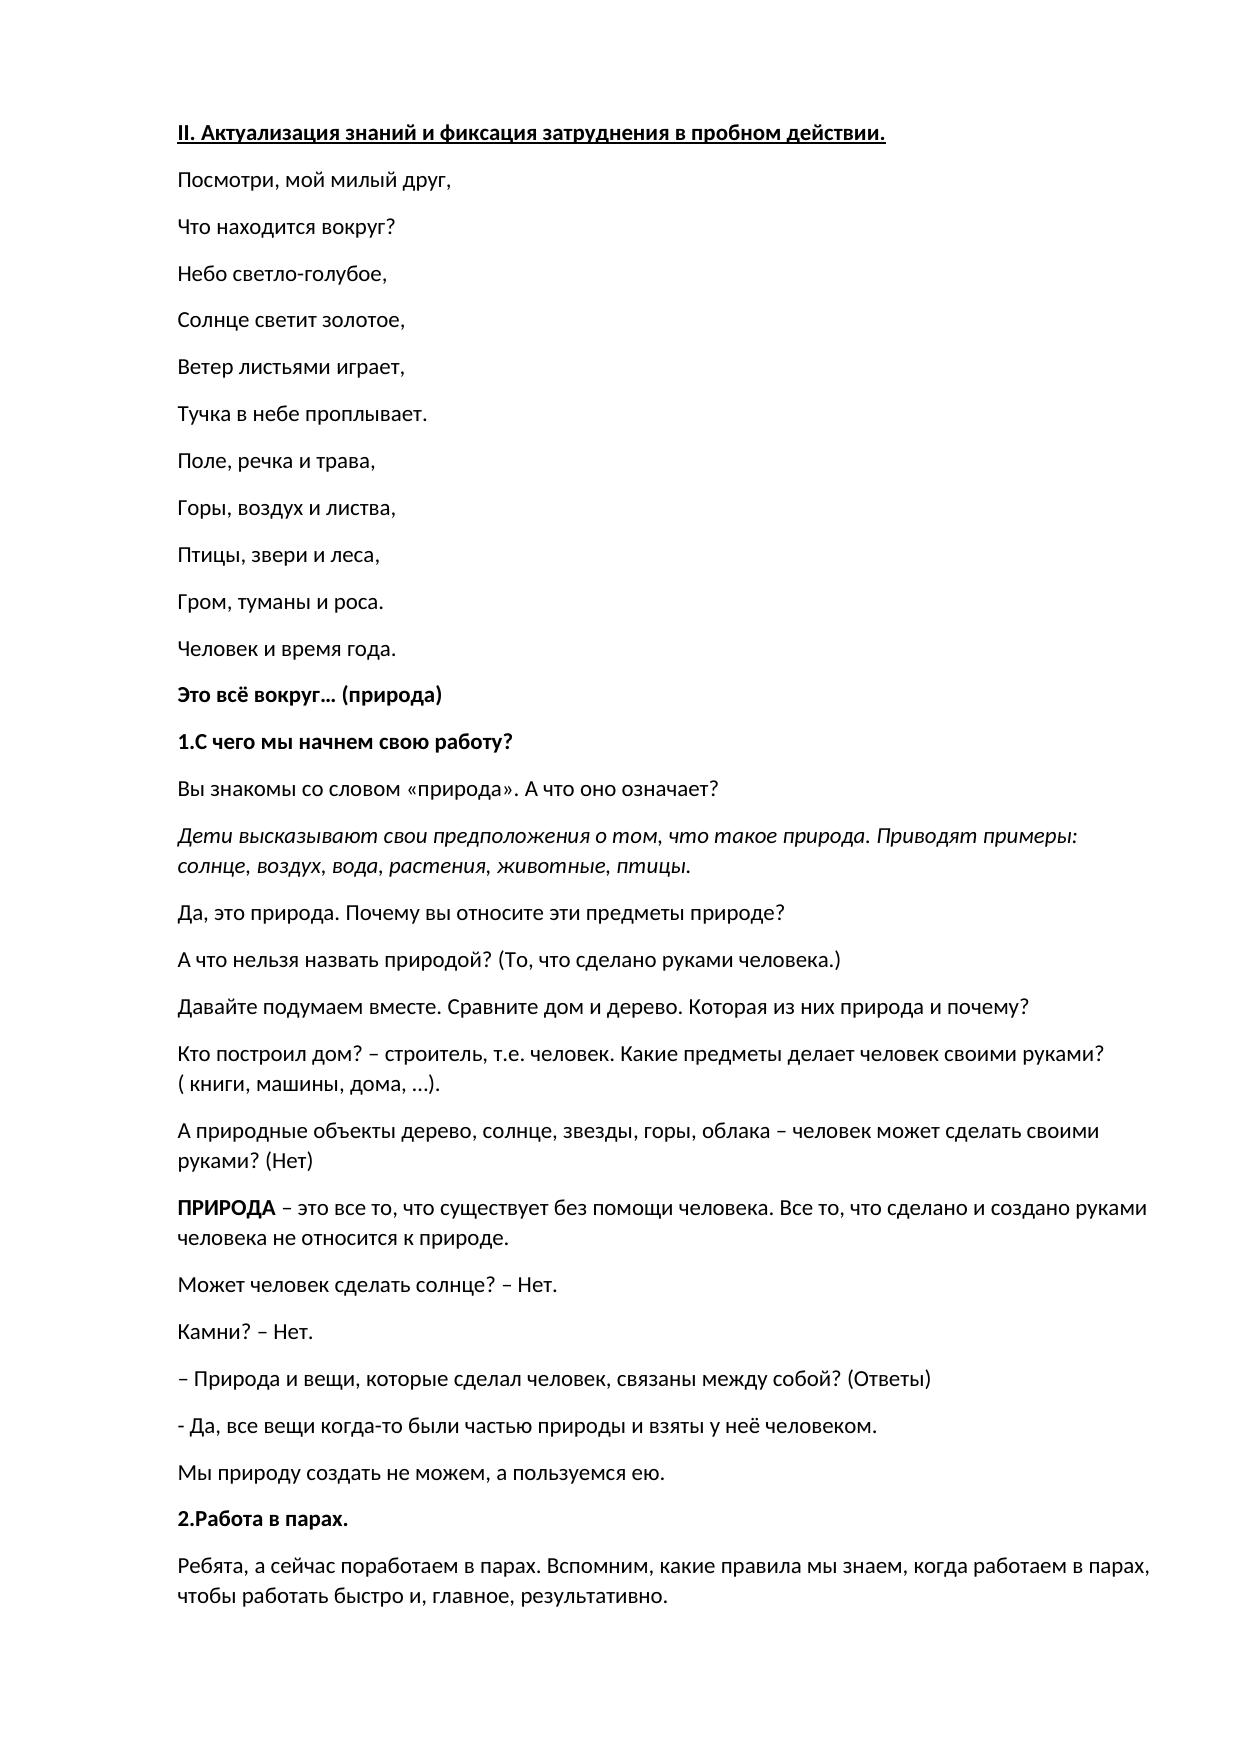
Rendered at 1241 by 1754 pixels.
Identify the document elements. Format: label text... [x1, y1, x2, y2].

text А природные объекты дерево, солнце, звезды, горы, облака – человек может сделать своими руками? (Нет) [177, 1116, 1152, 1174]
text Птицы, звери и леса, [177, 540, 1152, 568]
text Человек и время года. [177, 634, 1152, 662]
text Тучка в небе проплывает. [177, 399, 1152, 427]
text Мы природу создать не можем, а пользуемся ею. [177, 1458, 1152, 1486]
text Что находится вокруг? [177, 212, 1152, 240]
text – Природа и вещи, которые сделал человек, связаны между собой? (Ответы) [177, 1364, 1152, 1392]
text Горы, воздух и листва, [177, 493, 1152, 521]
text Давайте подумаем вместе. Сравните дом и дерево. Которая из них природа и почему? [177, 992, 1152, 1020]
text Может человек сделать солнце? – Нет. [177, 1270, 1152, 1298]
text А что нельзя назвать природой? (То, что сделано руками человека.) [177, 945, 1152, 973]
text Посмотри, мой милый друг, [177, 165, 1152, 193]
text 1.С чего мы начнем свою работу? [177, 727, 1152, 756]
text Дети высказывают свои предположения о том, что такое природа. Приводят примеры: солнце, воздух, вода, растения, животные, птицы. [177, 821, 1152, 879]
text - Да, все вещи когда-то были частью природы и взяты у неё человеком. [177, 1411, 1152, 1439]
text Небо светло-голубое, [177, 259, 1152, 287]
text ПРИРОДА – это все то, что существует без помощи человека. Все то, что сделано и создано руками человека не относится к природе. [177, 1193, 1152, 1251]
text Вы знакомы со словом «природа». А что оно означает? [177, 774, 1152, 802]
text Поле, речка и трава, [177, 446, 1152, 474]
text Солнце светит золотое, [177, 306, 1152, 334]
text Ветер листьями играет, [177, 352, 1152, 381]
text Гром, туманы и роса. [177, 587, 1152, 615]
text Ребята, а сейчас поработаем в парах. Вспомним, какие правила мы знаем, когда работаем в парах, чтобы работать быстро и, главное, результативно. [177, 1551, 1152, 1610]
text 2.Работа в парах. [177, 1504, 1152, 1533]
text Камни? – Нет. [177, 1317, 1152, 1345]
text Да, это природа. Почему вы относите эти предметы природе? [177, 898, 1152, 926]
text II. Актуализация знаний и фиксация затруднения в пробном действии. [177, 118, 1152, 146]
text Это всё вокруг… (природа) [177, 681, 1152, 709]
text Кто построил дом? – строитель, т.е. человек. Какие предметы делает человек своими руками? ( книги, машины, дома, …). [177, 1039, 1152, 1097]
